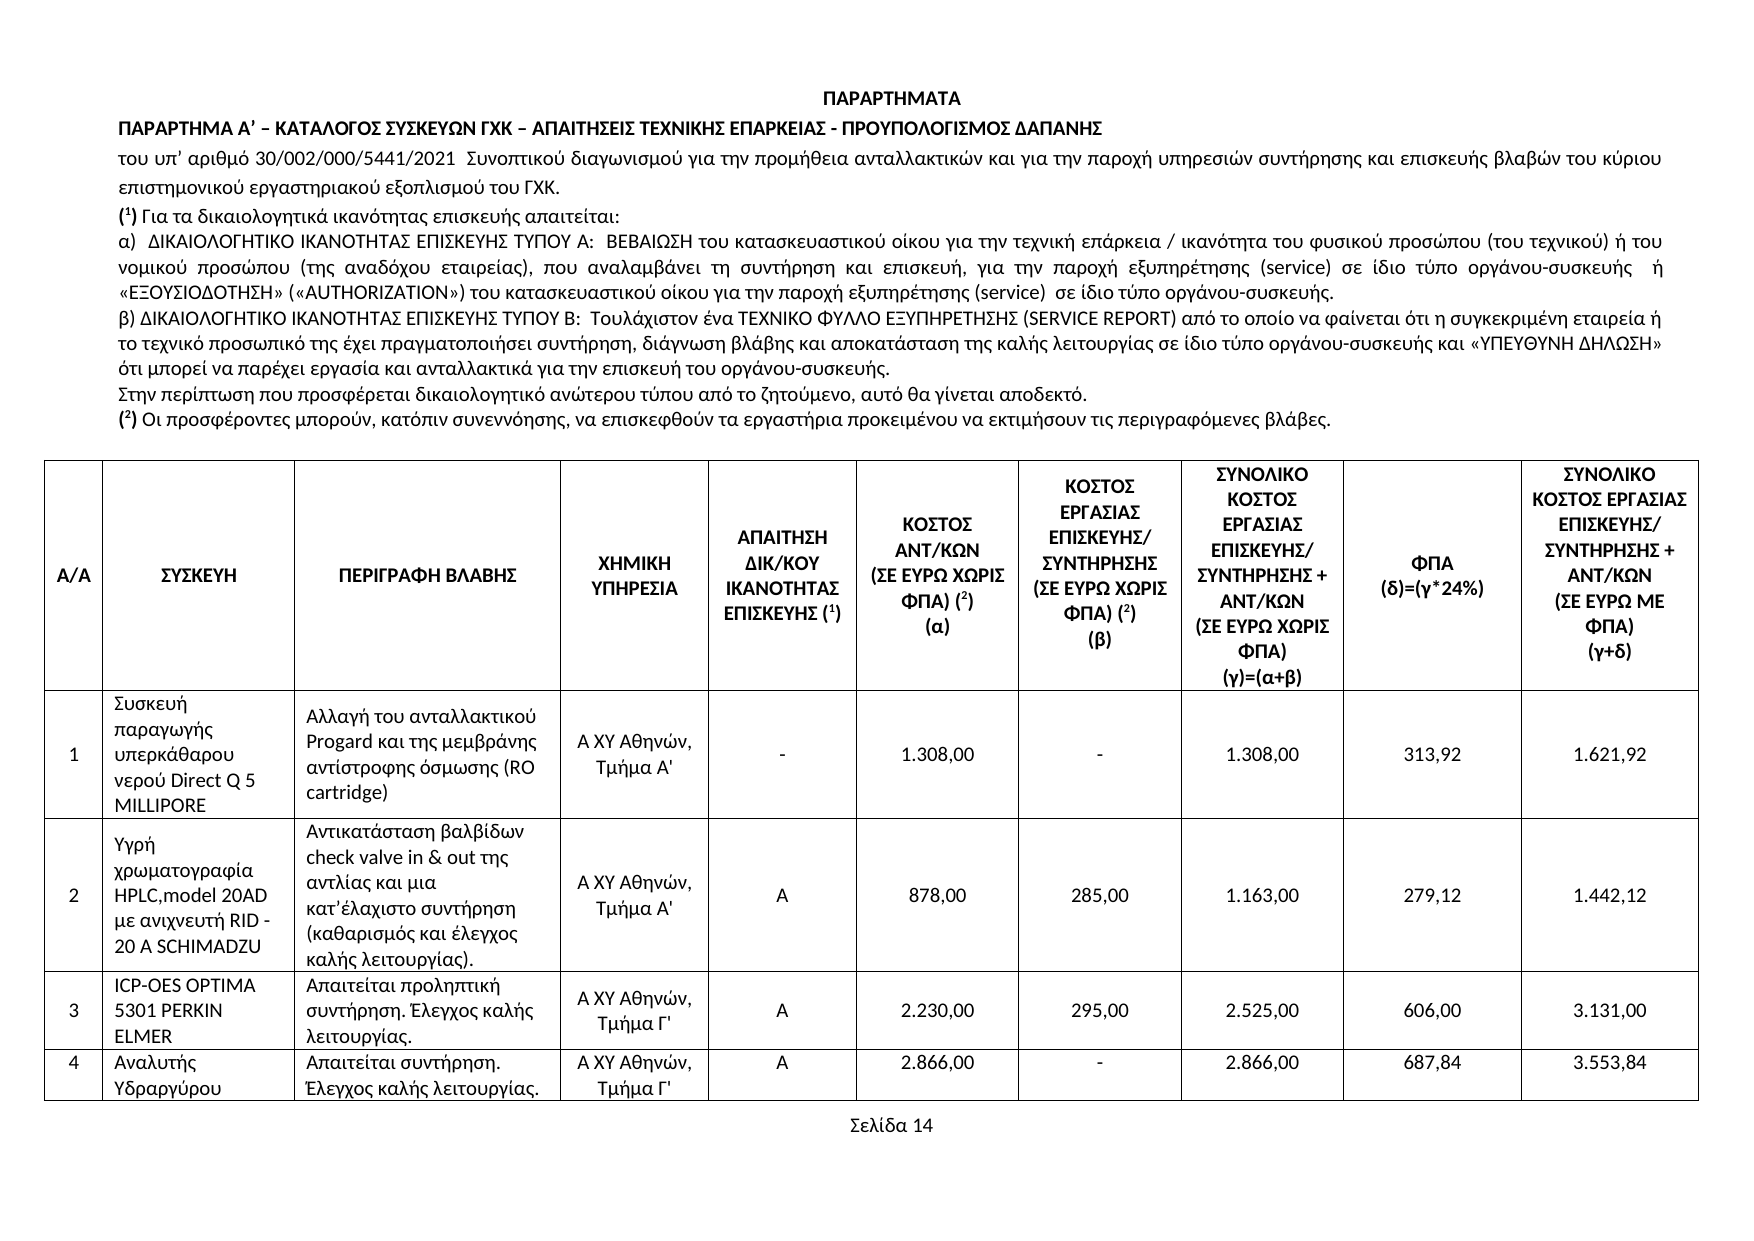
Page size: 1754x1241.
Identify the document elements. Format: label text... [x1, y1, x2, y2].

table_cell Συσκευή παραγωγής υπερκάθαρου νερού Direct Q 5 MILLIPORE [103, 691, 294, 818]
table_cell - [1019, 691, 1181, 818]
table_cell 3.131,00 [1522, 972, 1698, 1048]
table_cell Α [709, 819, 856, 971]
table_cell Α [709, 1050, 856, 1100]
table_cell 606,00 [1344, 972, 1521, 1048]
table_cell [103, 1050, 294, 1100]
table_cell Aλλαγή του ανταλλακτικού Progard και της μεμβράνης αντίστροφης όσμωσης (RO cartridge) [295, 691, 560, 818]
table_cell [561, 1050, 708, 1100]
table_header ΣΥΝΟΛΙΚΟ ΚΟΣΤΟΣ ΕΡΓΑΣΙΑΣ ΕΠΙΣΚΕΥΗΣ/ ΣΥΝΤΗΡΗΣΗΣ + ΑΝΤ/ΚΩΝ (ΣΕ ΕΥΡΩ ΜΕ ΦΠΑ) (γ+δ) [1522, 461, 1698, 689]
table_cell 878,00 [857, 819, 1018, 971]
text ΠΑΡΑΡΤΗΜΑΤΑ [118, 85, 1665, 111]
table_cell 1.442,12 [1522, 819, 1698, 971]
table_cell Α [709, 972, 856, 1048]
table_cell Ά ΧΥ Αθηνών, Τμήμα Α' [561, 819, 708, 971]
table_cell Απαιτείται προληπτική συντήρηση. Έλεγχος καλής λειτουργίας. [295, 972, 560, 1048]
table_cell 1.308,00 [1182, 691, 1343, 818]
table_header ΑΠΑΙΤΗΣΗ ΔΙΚ/ΚΟΥ ΙΚΑΝΟΤΗΤΑΣ ΕΠΙΣΚΕΥΗΣ (1) [709, 461, 856, 689]
table_header ΚΟΣΤΟΣ ΕΡΓΑΣΙΑΣ ΕΠΙΣΚΕΥΗΣ/ ΣΥΝΤΗΡΗΣΗΣ (ΣΕ ΕΥΡΩ ΧΩΡΙΣ ΦΠΑ) (2) (β) [1019, 461, 1181, 689]
text α) ΔΙΚΑΙΟΛΟΓΗΤΙΚΟ ΙΚΑΝΟΤΗΤΑΣ ΕΠΙΣΚΕΥΗΣ ΤΥΠΟΥ Α: ΒΕΒΑΙΩΣΗ του κατασκευαστικού οίκου για την τεχνική επάρκεια / ικανότητα του φυσικού προσώπου (του τεχνικού) ή του νομικού προσώπου (της αναδόχου εταιρείας), που αναλαμβάνει τη συντήρηση και επισκευή, για την παροχή εξυπηρέτησης (service) σε ίδιο τύπο οργάνου-συσκευής ή «ΕΞΟΥΣΙΟΔΟΤΗΣΗ» («AUTHORIZATION») του κατασκευαστικού οίκου για την παροχή εξυπηρέτησης (service) σε ίδιο τύπο οργάνου-συσκευής. [118, 228, 1665, 305]
table_header A/A [45, 461, 102, 689]
text του υπ’ αριθμό 30/002/000/5441/2021 Συνοπτικού διαγωνισμού για την προμήθεια ανταλλακτικών και για την παροχή υπηρεσιών συντήρησης και επισκευής βλαβών του κύριου επιστημονικού εργαστηριακού εξοπλισμού του ΓΧΚ. [118, 145, 1665, 199]
table_cell 2.525,00 [1182, 972, 1343, 1048]
table_cell Ά ΧΥ Αθηνών, Τμήμα Γ' [561, 972, 708, 1048]
text ΠΑΡΑΡΤΗΜΑ Α’ – ΚΑΤΑΛΟΓΟΣ ΣΥΣΚΕΥΩΝ ΓΧΚ – ΑΠΑΙΤΗΣΕΙΣ ΤΕΧΝΙΚΗΣ ΕΠΑΡΚΕΙΑΣ - ΠΡΟΥΠΟΛΟΓΙΣΜΟΣ ΔΑΠΑΝΗΣ [118, 116, 1665, 141]
table_header ΧΗΜΙΚΗ ΥΠΗΡΕΣΙΑ [561, 461, 708, 689]
table_cell Ά ΧΥ Αθηνών, Τμήμα Α' [561, 691, 708, 818]
table_header ΚΟΣΤΟΣ ΑΝΤ/ΚΩΝ (ΣΕ ΕΥΡΩ ΧΩΡΙΣ ΦΠΑ) (2) (α) [857, 461, 1018, 689]
table_cell 2 [45, 819, 102, 971]
table_cell 1.163,00 [1182, 819, 1343, 971]
table_cell 2.866,00 [857, 1050, 1018, 1100]
table_cell 313,92 [1344, 691, 1521, 818]
table_cell 1.621,92 [1522, 691, 1698, 818]
table_header ΦΠΑ (δ)=(γ*24%) [1344, 461, 1521, 689]
table_cell - [709, 691, 856, 818]
table_cell ICP-OES OPTIMA 5301 PERKIN ELMER [103, 972, 294, 1048]
table_cell 2.866,00 [1182, 1050, 1343, 1100]
table_cell - [1019, 1050, 1181, 1100]
text β) ΔΙΚΑΙΟΛΟΓΗΤΙΚΟ ΙΚΑΝΟΤΗΤΑΣ ΕΠΙΣΚΕΥΗΣ ΤΥΠΟΥ Β: Τουλάχιστον ένα ΤΕΧΝΙΚΟ ΦΥΛΛΟ ΕΞΥΠΗΡΕΤΗΣΗΣ (SERVICE REPORT) από το οποίο να φαίνεται ότι η συγκεκριμένη εταιρεία ή το τεχνικό προσωπικό της έχει πραγματοποιήσει συντήρηση, διάγνωση βλάβης και αποκατάσταση της καλής λειτουργίας σε ίδιο τύπο οργάνου-συσκευής και «ΥΠΕΥΘΥΝΗ ΔΗΛΩΣΗ» ότι μπορεί να παρέχει εργασία και ανταλλακτικά για την επισκευή του οργάνου-συσκευής. [118, 305, 1665, 381]
table_header ΣΥΣΚΕΥΗ [103, 461, 294, 689]
text (2) Οι προσφέροντες μπορούν, κατόπιν συνεννόησης, να επισκεφθούν τα εργαστήρια προκειμένου να εκτιμήσουν τις περιγραφόμενες βλάβες. [118, 406, 1665, 432]
text (1) Για τα δικαιολογητικά ικανότητας επισκευής απαιτείται: [118, 203, 1665, 228]
table_cell 1.308,00 [857, 691, 1018, 818]
table_cell 1 [45, 691, 102, 818]
table_cell 3 [45, 972, 102, 1048]
table_cell 295,00 [1019, 972, 1181, 1048]
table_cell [295, 1050, 560, 1100]
table_header ΣΥΝΟΛΙΚΟ ΚΟΣΤΟΣ ΕΡΓΑΣΙΑΣ ΕΠΙΣΚΕΥΗΣ/ ΣΥΝΤΗΡΗΣΗΣ + ΑΝΤ/ΚΩΝ (ΣΕ ΕΥΡΩ ΧΩΡΙΣ ΦΠΑ) (γ)=(α+β) [1182, 461, 1343, 689]
table_cell Αντικατάσταση βαλβίδων check valve in & out της αντλίας και μια κατ’έλαχιστο συντήρηση (καθαρισμός και έλεγχος καλής λειτουργίας). [295, 819, 560, 971]
table_cell 3.553,84 [1522, 1050, 1698, 1100]
text Στην περίπτωση που προσφέρεται δικαιολογητικό ανώτερου τύπου από το ζητούμενο, αυτό θα γίνεται αποδεκτό. [118, 381, 1665, 406]
table_cell 285,00 [1019, 819, 1181, 971]
table_cell 279,12 [1344, 819, 1521, 971]
table_cell 687,84 [1344, 1050, 1521, 1100]
table_header ΠΕΡΙΓΡΑΦΗ ΒΛΑΒΗΣ [295, 461, 560, 689]
table_cell 2.230,00 [857, 972, 1018, 1048]
table_cell 4 [45, 1050, 102, 1100]
table_cell Υγρή χρωματογραφία HPLC,model 20AD με ανιχνευτή RID -20 Α SCHIMADZU [103, 819, 294, 971]
